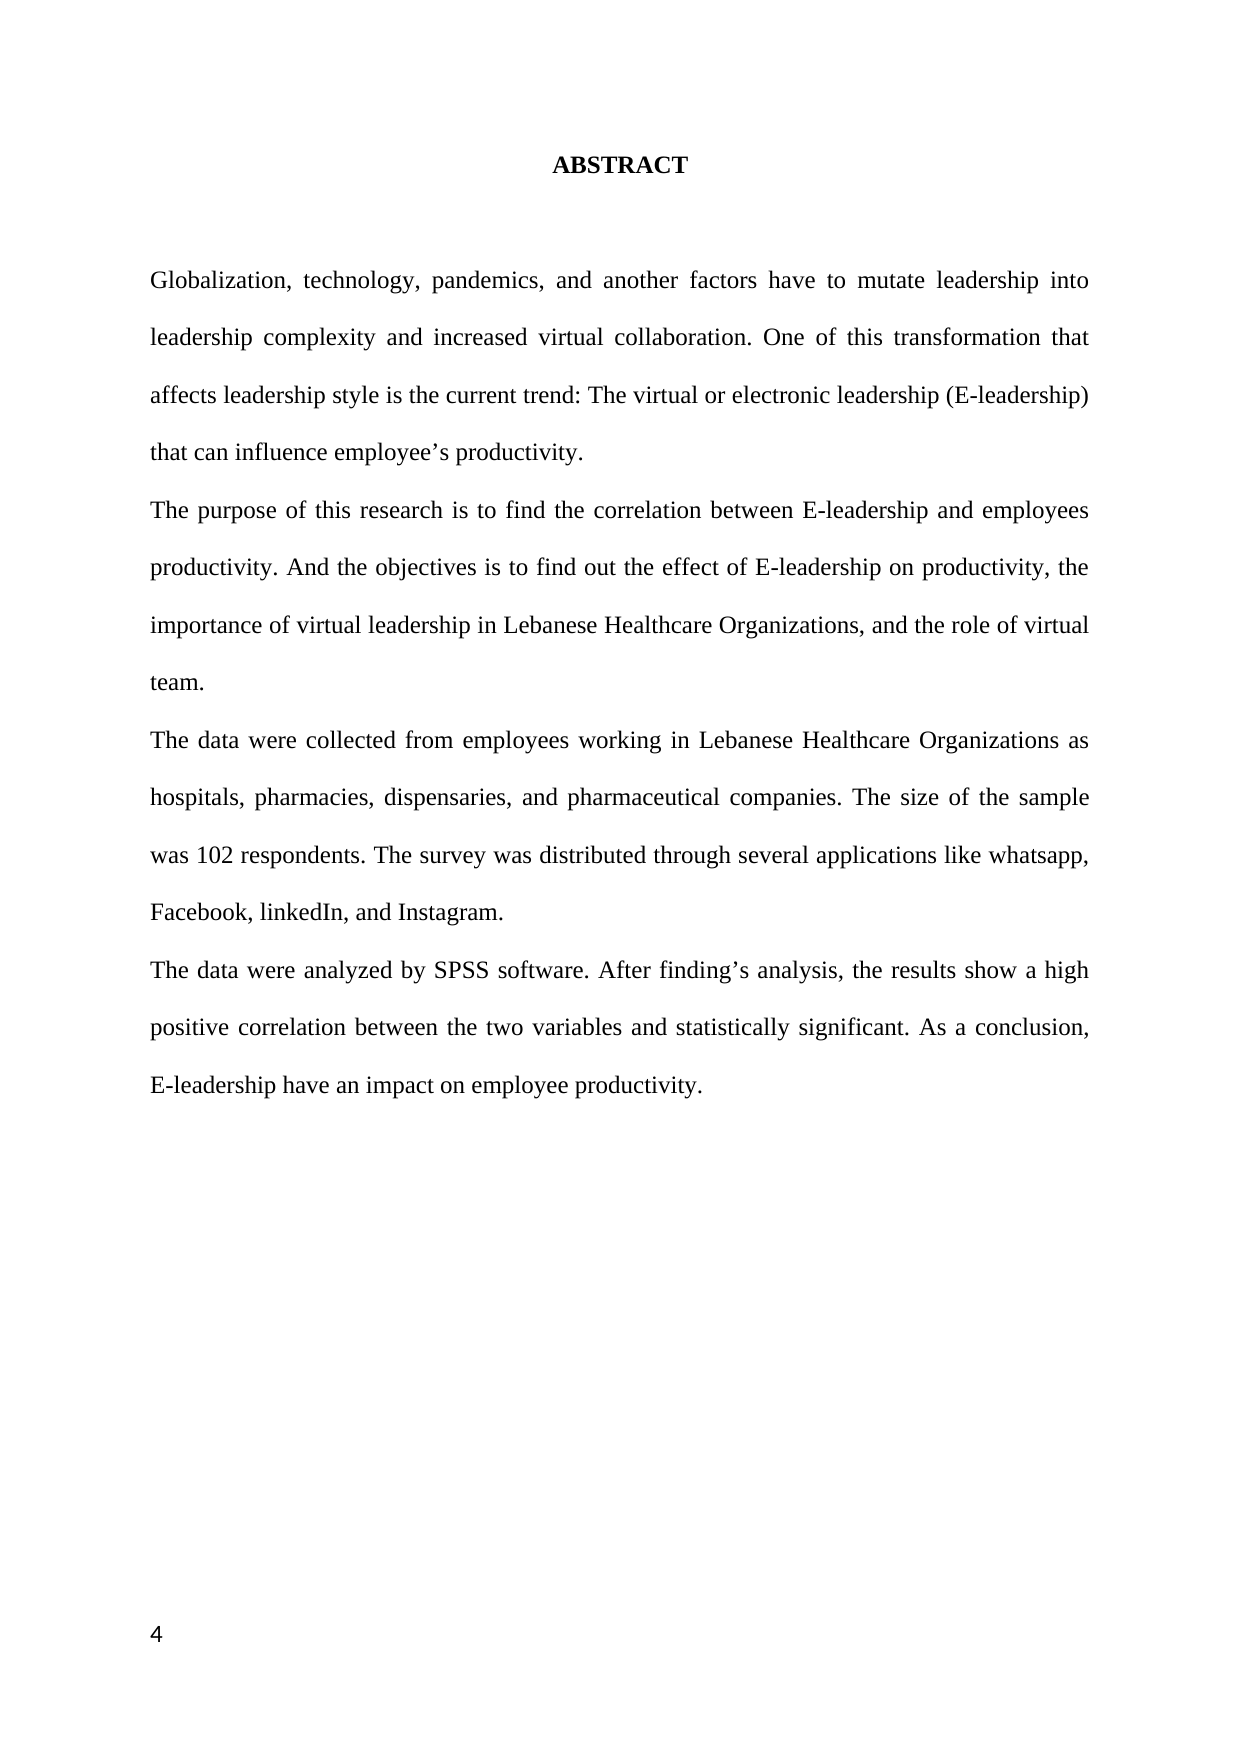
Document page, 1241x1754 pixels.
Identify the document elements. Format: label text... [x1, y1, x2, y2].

text The purpose of this research is to find the correlation between E-leadership and employees productivity. And the objectives is to find out the effect of E-leadership on productivity, the importance of virtual leadership in Lebanese Healthcare Organizations, and the role of virtual team. [150, 495, 1090, 696]
text The data were collected from employees working in Lebanese Healthcare Organizations as hospitals, pharmacies, dispensaries, and pharmaceutical companies. The size of the sample was 102 respondents. The survey was distributed through several applications like whatsapp, Facebook, linkedIn, and Instagram. [150, 725, 1090, 926]
text Globalization, technology, pandemics, and another factors have to mutate leadership into leadership complexity and increased virtual collaboration. One of this transformation that affects leadership style is the current trend: The virtual or electronic leadership (E-leadership) that can influence employee’s productivity. [150, 265, 1090, 466]
text The data were analyzed by SPSS software. After finding’s analysis, the results show a high positive correlation between the two variables and statistically significant. As a conclusion, E-leadership have an impact on employee productivity. [150, 955, 1090, 1099]
text ABSTRACT [150, 150, 1090, 179]
